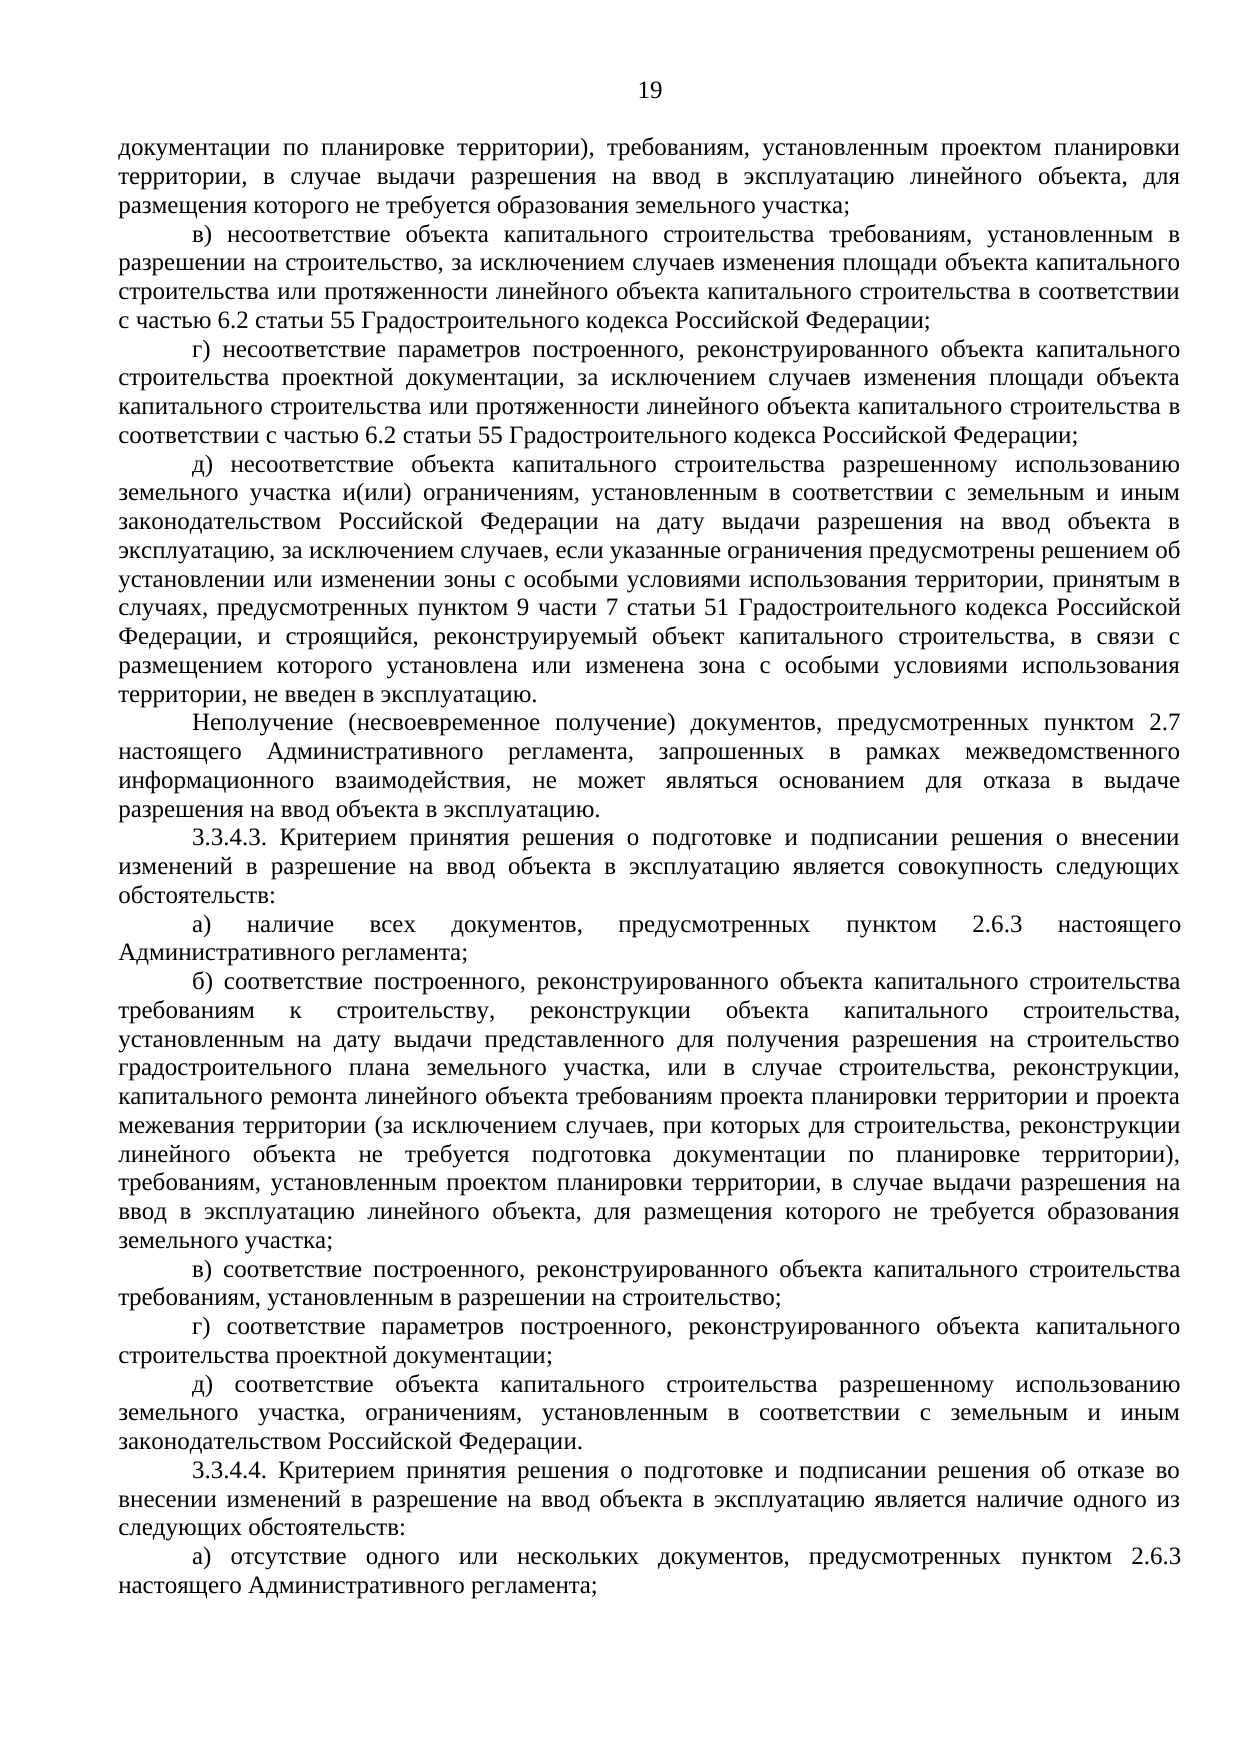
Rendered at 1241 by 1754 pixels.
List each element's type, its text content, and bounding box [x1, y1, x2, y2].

text а) наличие всех документов, предусмотренных пунктом 2.6.3 настоящего Административного регламента; [118, 909, 1181, 966]
text 3.3.4.4. Критерием принятия решения о подготовке и подписании решения об отказе во внесении изменений в разрешение на ввод объекта в эксплуатацию является наличие одного из следующих обстоятельств: [118, 1455, 1181, 1541]
text Неполучение (несвоевременное получение) документов, предусмотренных пунктом 2.7 настоящего Административного регламента, запрошенных в рамках межведомственного информационного взаимодействия, не может являться основанием для отказа в выдаче разрешения на ввод объекта в эксплуатацию. [118, 707, 1181, 822]
text б) соответствие построенного, реконструированного объекта капитального строительства требованиям к строительству, реконструкции объекта капитального строительства, установленным на дату выдачи представленного для получения разрешения на строительство градостроительного плана земельного участка, или в случае строительства, реконструкции, капитального ремонта линейного объекта требованиям проекта планировки территории и проекта межевания территории (за исключением случаев, при которых для строительства, реконструкции линейного объекта не требуется подготовка документации по планировке территории), требованиям, установленным проектом планировки территории, в случае выдачи разрешения на ввод в эксплуатацию линейного объекта, для размещения которого не требуется образования земельного участка; [118, 966, 1181, 1254]
text 3.3.4.3. Критерием принятия решения о подготовке и подписании решения о внесении изменений в разрешение на ввод объекта в эксплуатацию является совокупность следующих обстоятельств: [118, 822, 1181, 909]
text в) несоответствие объекта капитального строительства требованиям, установленным в разрешении на строительство, за исключением случаев изменения площади объекта капитального строительства или протяженности линейного объекта капитального строительства в соответствии с частью 6.2 статьи 55 Градостроительного кодекса Российской Федерации; [118, 219, 1181, 334]
text г) несоответствие параметров построенного, реконструированного объекта капитального строительства проектной документации, за исключением случаев изменения площади объекта капитального строительства или протяженности линейного объекта капитального строительства в соответствии с частью 6.2 статьи 55 Градостроительного кодекса Российской Федерации; [118, 334, 1181, 449]
text г) соответствие параметров построенного, реконструированного объекта капитального строительства проектной документации; [118, 1311, 1181, 1369]
text д) несоответствие объекта капитального строительства разрешенному использованию земельного участка и(или) ограничениям, установленным в соответствии с земельным и иным законодательством Российской Федерации на дату выдачи разрешения на ввод объекта в эксплуатацию, за исключением случаев, если указанные ограничения предусмотрены решением об установлении или изменении зоны с особыми условиями использования территории, принятым в случаях, предусмотренных пунктом 9 части 7 статьи 51 Градостроительного кодекса Российской Федерации, и строящийся, реконструируемый объект капитального строительства, в связи с размещением которого установлена или изменена зона с особыми условиями использования территории, не введен в эксплуатацию. [118, 449, 1181, 707]
text в) соответствие построенного, реконструированного объекта капитального строительства требованиям, установленным в разрешении на строительство; [118, 1254, 1181, 1311]
text д) соответствие объекта капитального строительства разрешенному использованию земельного участка, ограничениям, установленным в соответствии с земельным и иным законодательством Российской Федерации. [118, 1369, 1181, 1455]
text а) отсутствие одного или нескольких документов, предусмотренных пунктом 2.6.3 настоящего Административного регламента; [118, 1541, 1181, 1599]
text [118, 132, 1181, 219]
